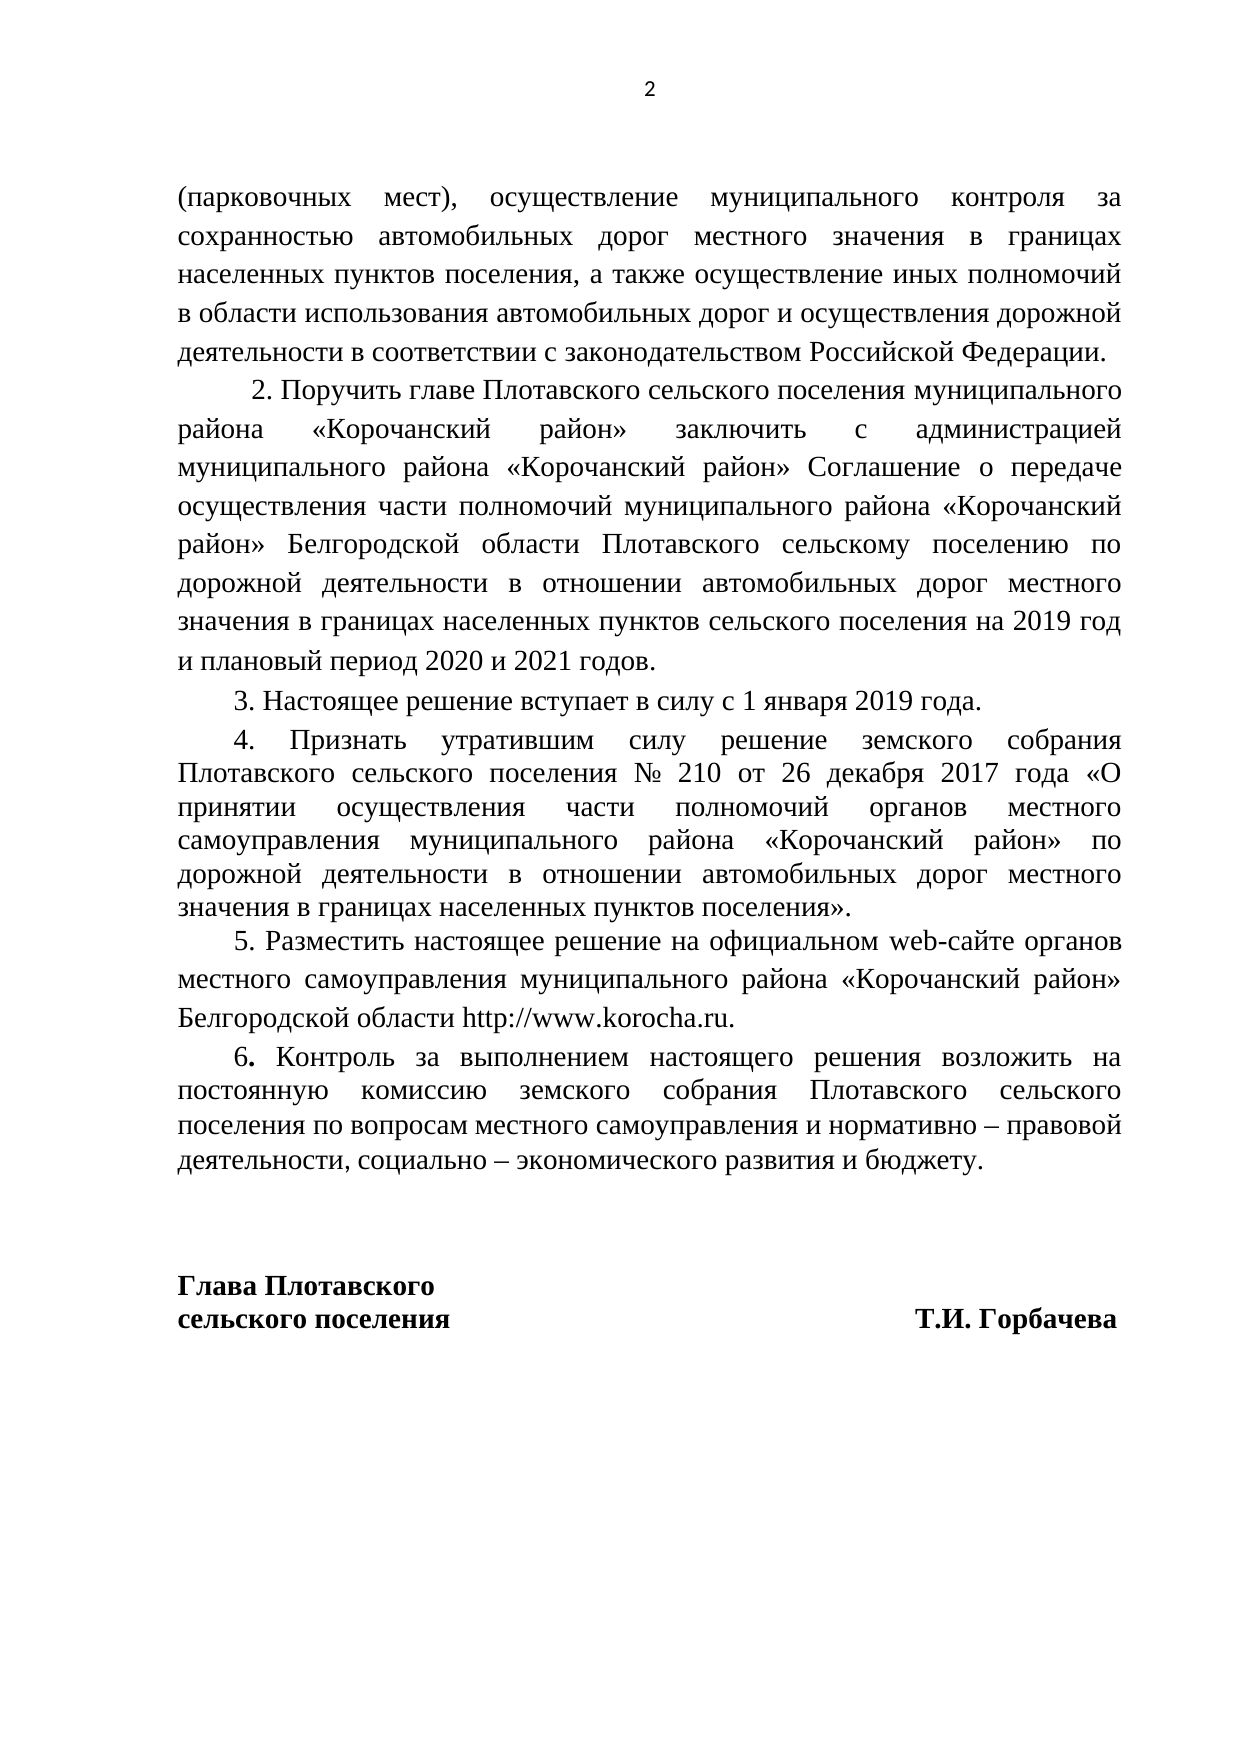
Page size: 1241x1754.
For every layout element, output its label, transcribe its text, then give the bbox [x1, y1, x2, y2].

text сельского поселения Т.И. Горбачева [177, 1301, 1122, 1335]
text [177, 179, 1122, 367]
text Глава Плотавского [177, 1268, 1122, 1301]
text 5. Разместить настоящее решение на официальном web-сайте органов местного самоуправления муниципального района «Корочанский район» Белгородской области http://www.korocha.ru. [177, 923, 1122, 1034]
text 2. Поручить главе Плотавского сельского поселения муниципального района «Корочанский район» заключить с администрацией муниципального района «Корочанский район» Соглашение о передаче осуществления части полномочий муниципального района «Корочанский район» Белгородской области Плотавского сельскому поселению по дорожной деятельности в отношении автомобильных дорог местного значения в границах населенных пунктов сельского поселения на 2019 год и плановый период 2020 и 2021 годов. [177, 372, 1122, 678]
text 4. Признать утратившим силу решение земского собрания Плотавского сельского поселения № 210 от 26 декабря 2017 года «О принятии осуществления части полномочий органов местного самоуправления муниципального района «Корочанский район» по дорожной деятельности в отношении автомобильных дорог местного значения в границах населенных пунктов поселения». [177, 722, 1122, 923]
text 3. Настоящее решение вступает в силу с 1 января 2019 года. [177, 683, 1122, 717]
text 6. Контроль за выполнением настоящего решения возложить на постоянную комиссию земского собрания Плотавского сельского поселения по вопросам местного самоуправления и нормативно – правовой деятельности, социально – экономического развития и бюджету. [177, 1039, 1122, 1177]
